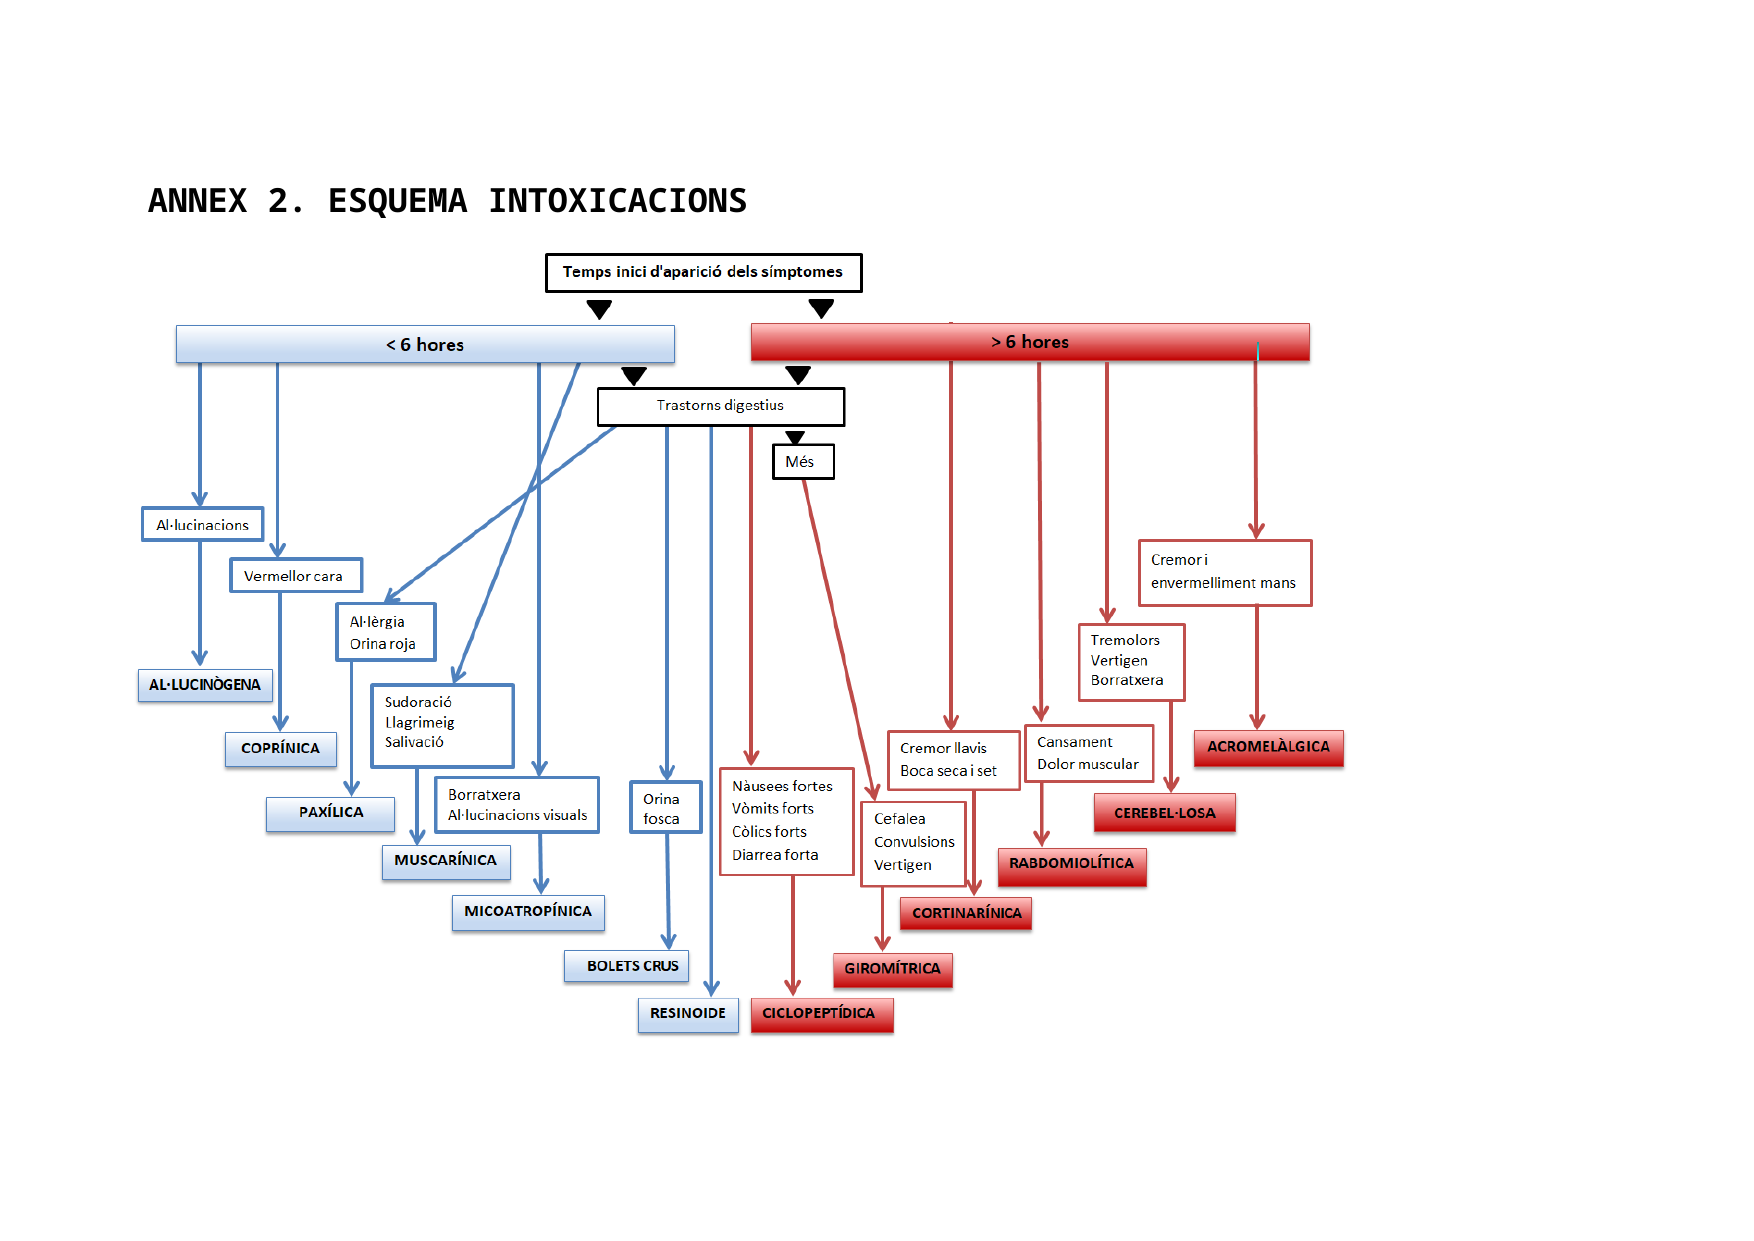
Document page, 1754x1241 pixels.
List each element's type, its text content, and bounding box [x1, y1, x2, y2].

list ANNEX 2. ESQUEMA INTOXICACIONS [148, 177, 1606, 223]
picture [129, 246, 1347, 1044]
